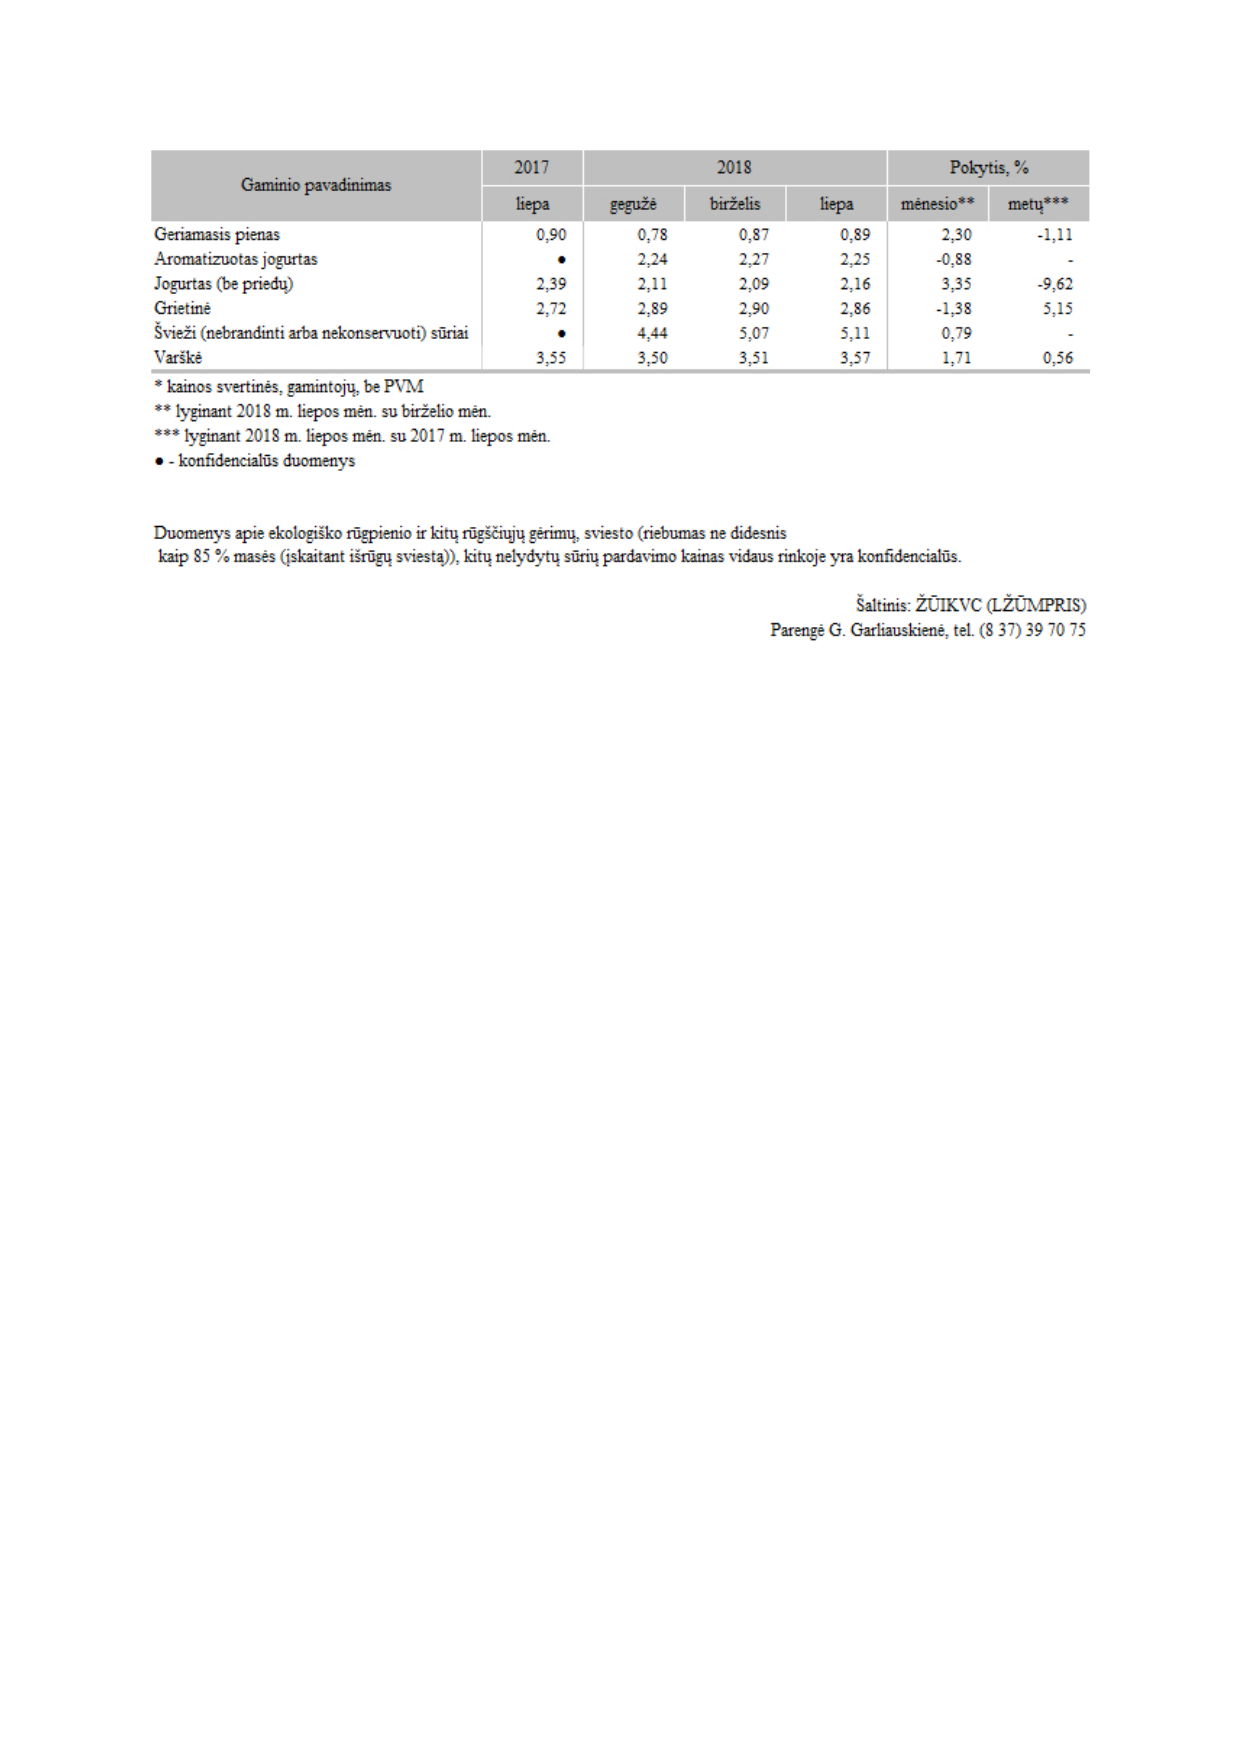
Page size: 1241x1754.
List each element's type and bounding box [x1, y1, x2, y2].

picture [150, 150, 1091, 642]
